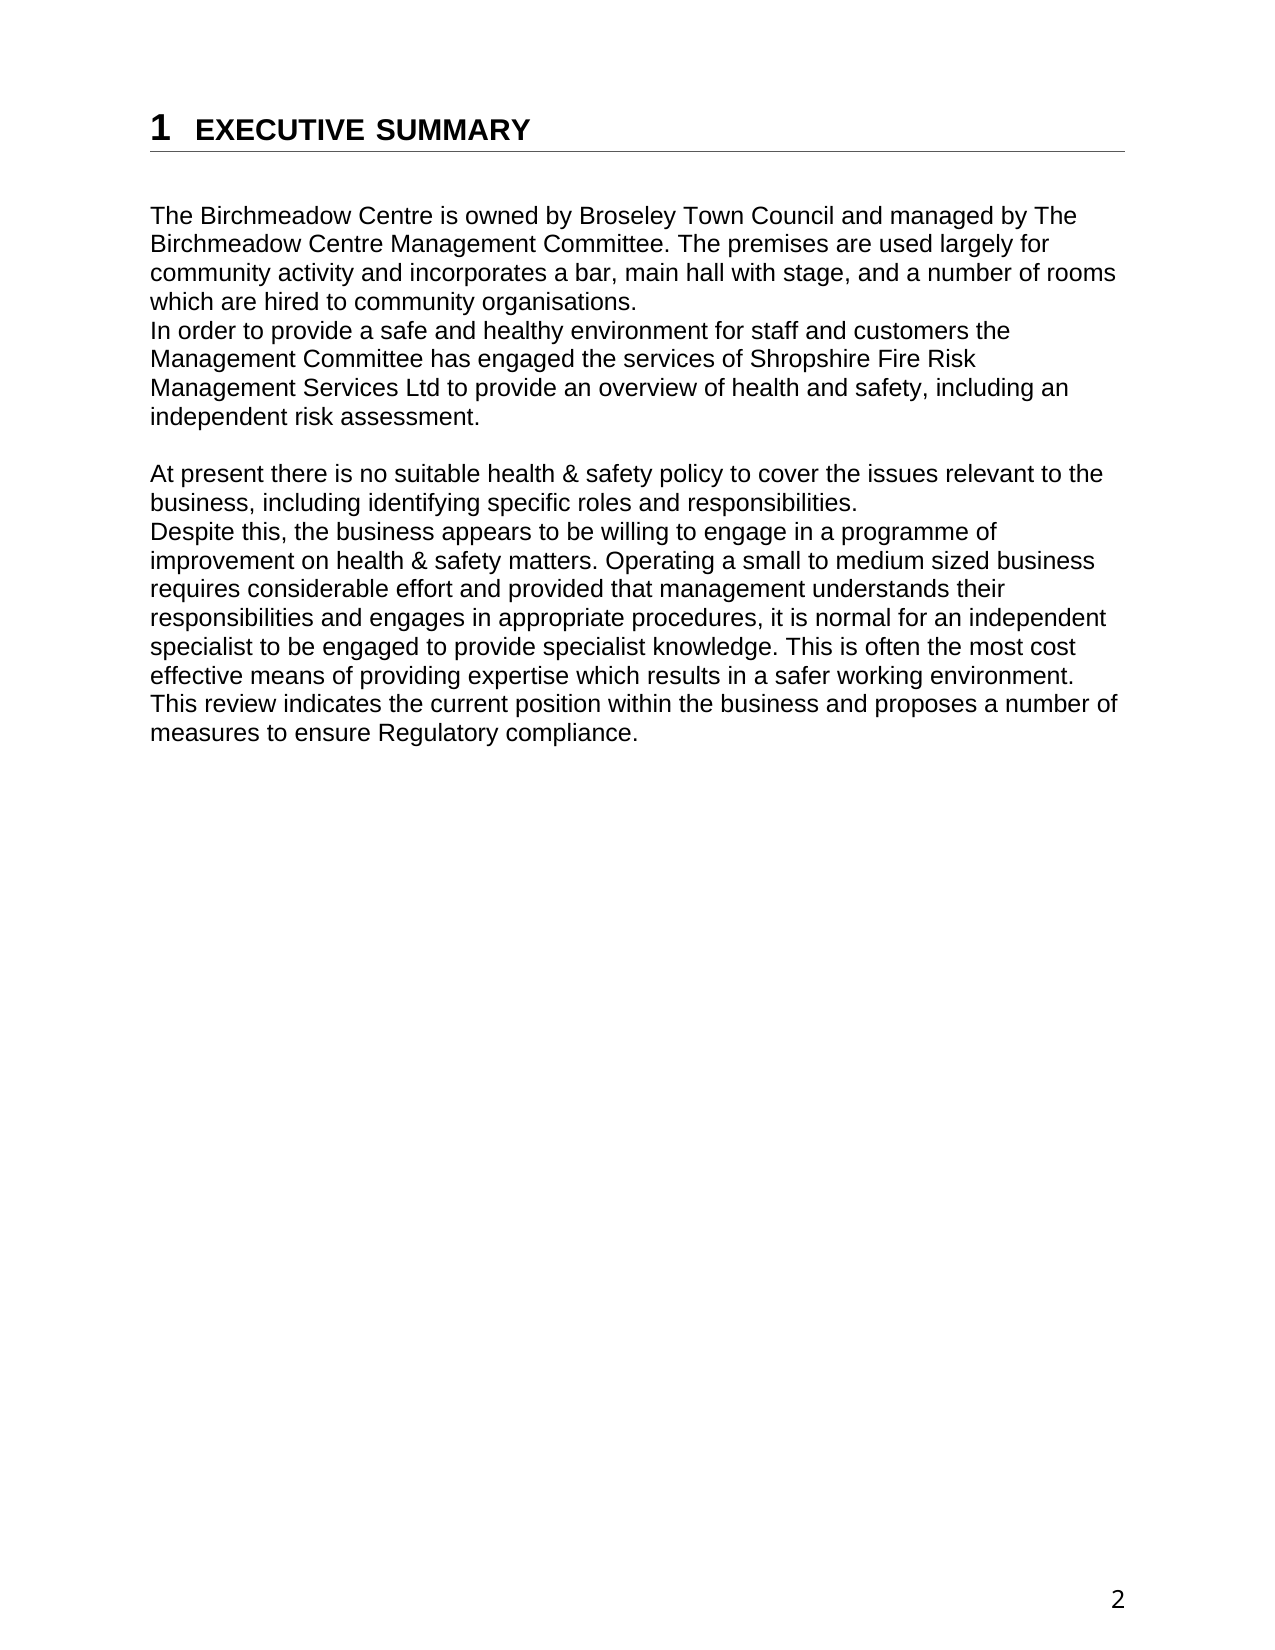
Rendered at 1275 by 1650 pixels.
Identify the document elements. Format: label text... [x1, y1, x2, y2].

text Despite this, the business appears to be willing to engage in a programme of improvement on health & safety matters. Operating a small to medium sized business requires considerable effort and provided that management understands their responsibilities and engages in appropriate procedures, it is normal for an independent specialist to be engaged to provide specialist knowledge. This is often the most cost effective means of providing expertise which results in a safer working environment. [150, 517, 1125, 689]
text At present there is no suitable health & safety policy to cover the issues relevant to the business, including identifying specific roles and responsibilities. [150, 459, 1125, 517]
subtitle executive summary [150, 106, 1125, 151]
text This review indicates the current position within the business and proposes a number of measures to ensure Regulatory compliance. [150, 689, 1125, 747]
text The Birchmeadow Centre is owned by Broseley Town Council and managed by The Birchmeadow Centre Management Committee. The premises are used largely for community activity and incorporates a bar, main hall with stage, and a number of rooms which are hired to community organisations. [150, 201, 1125, 316]
text In order to provide a safe and healthy environment for staff and customers the Management Committee has engaged the services of Shropshire Fire Risk Management Services Ltd to provide an overview of health and safety, including an independent risk assessment. [150, 316, 1125, 431]
